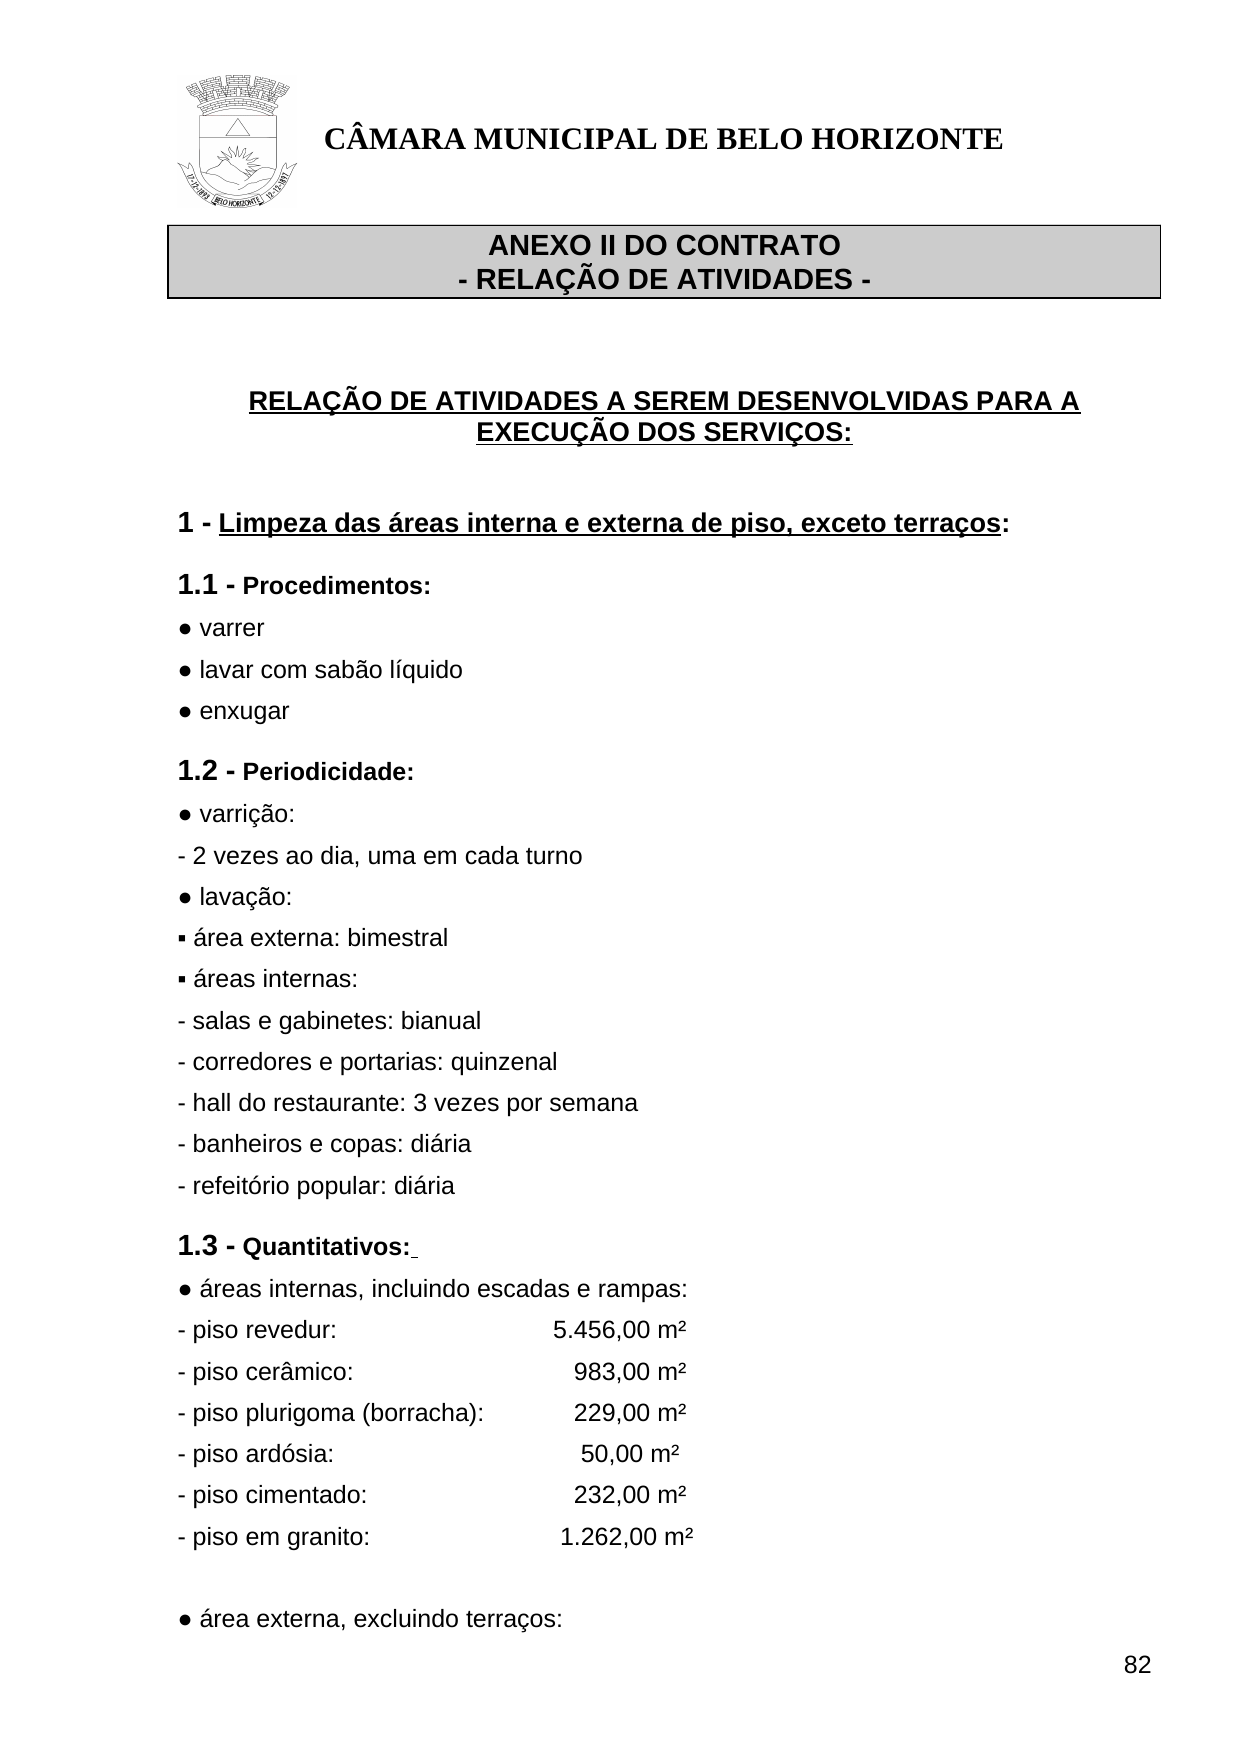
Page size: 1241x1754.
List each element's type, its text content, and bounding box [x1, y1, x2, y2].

text - salas e gabinetes: bianual [177, 1006, 1152, 1034]
text ● varrer [177, 613, 1152, 642]
text - piso plurigoma (borracha): 229,00 m² [177, 1398, 1152, 1427]
text - refeitório popular: diária [177, 1171, 1152, 1199]
text 1.1 - Procedimentos: [177, 567, 1152, 601]
text - piso revedur: 5.456,00 m² [177, 1316, 1152, 1344]
text - banheiros e copas: diária [177, 1129, 1152, 1158]
text ● varrição: [177, 799, 1152, 828]
text - piso cerâmico: 983,00 m² [177, 1357, 1152, 1386]
text - hall do restaurante: 3 vezes por semana [177, 1088, 1152, 1117]
text ● enxugar [177, 696, 1152, 725]
text ● área externa, excluindo terraços: [177, 1604, 1152, 1633]
text - piso em granito: 1.262,00 m² [177, 1522, 1152, 1551]
text ● lavação: [177, 882, 1152, 911]
text 1.3 - Quantitativos: [177, 1228, 1152, 1262]
text - 2 vezes ao dia, uma em cada turno [177, 841, 1152, 869]
text ▪ áreas internas: [177, 964, 1152, 993]
text ● lavar com sabão líquido [177, 655, 1152, 683]
text - piso ardósia: 50,00 m² [177, 1439, 1152, 1468]
text ● áreas internas, incluindo escadas e rampas: [177, 1274, 1152, 1303]
text RELAÇÃO DE ATIVIDADES A SEREM DESENVOLVIDAS PARA A EXECUÇÃO DOS SERVIÇOS: [177, 385, 1152, 448]
text 1.2 - Periodicidade: [177, 753, 1152, 787]
text ANEXO II DO CONTRATO [169, 226, 1160, 258]
text - piso cimentado: 232,00 m² [177, 1481, 1152, 1509]
text - corredores e portarias: quinzenal [177, 1047, 1152, 1076]
text 1 - Limpeza das áreas interna e externa de piso, exceto terraços: [177, 505, 1152, 539]
text - RELAÇÃO DE ATIVIDADES - [169, 258, 1160, 297]
text ▪ área externa: bimestral [177, 923, 1152, 952]
